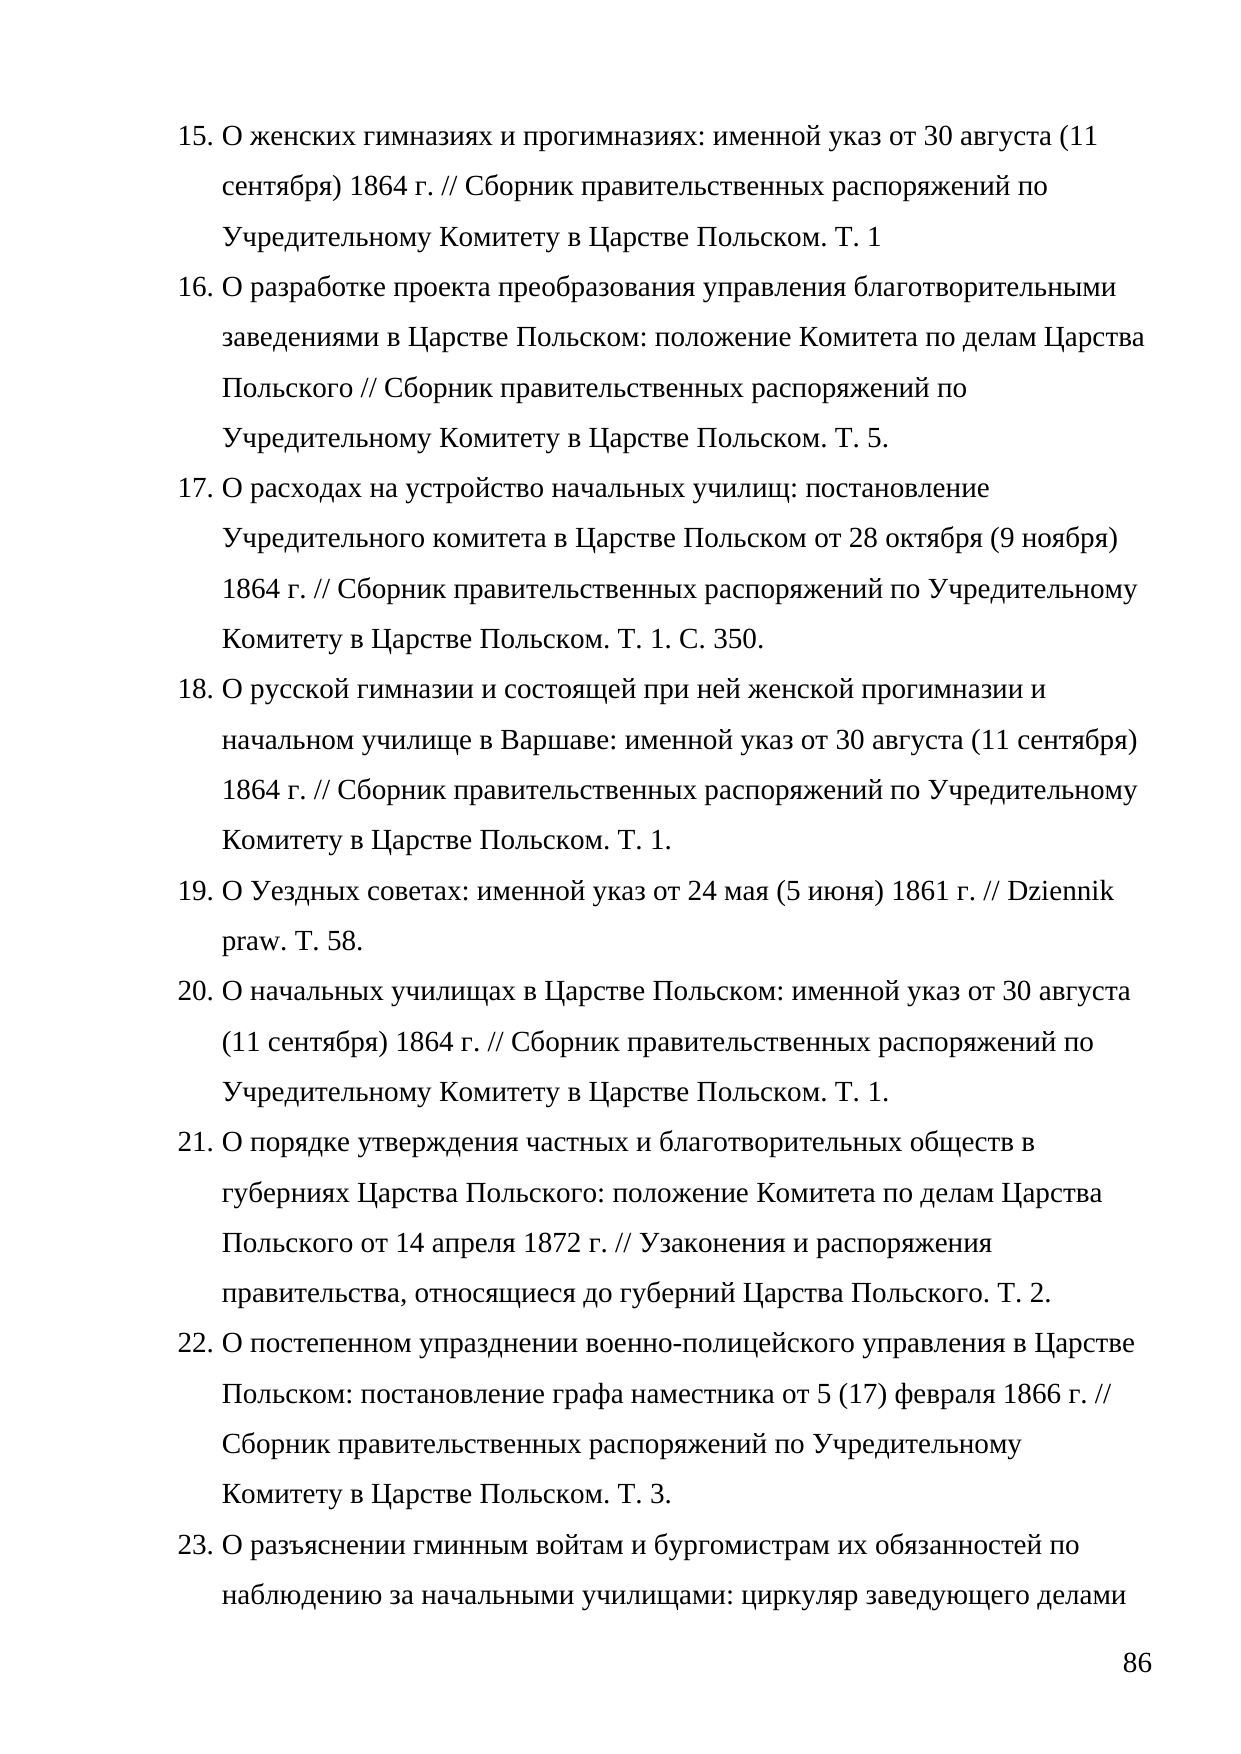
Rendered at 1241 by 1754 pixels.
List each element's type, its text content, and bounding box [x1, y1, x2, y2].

list О постепенном упразднении военно-полицейского управления в Царстве Польском: постановление графа наместника от 5 (17) февраля 1866 г. // Сборник правительственных распоряжений по Учредительному Комитету в Царстве Польском. Т. 3. [177, 1326, 1152, 1510]
list О русской гимназии и состоящей при ней женской прогимназии и начальном училище в Варшаве: именной указ от 30 августа (11 сентября) 1864 г. // Сборник правительственных распоряжений по Учредительному Комитету в Царстве Польском. Т. 1. [177, 672, 1152, 856]
list О начальных училищах в Царстве Польском: именной указ от 30 августа (11 сентября) 1864 г. // Сборник правительственных распоряжений по Учредительному Комитету в Царстве Польском. Т. 1. [177, 973, 1152, 1108]
list О порядке утверждения частных и благотворительных обществ в губерниях Царства Польского: положение Комитета по делам Царства Польского от 14 апреля 1872 г. // Узаконения и распоряжения правительства, относящиеся до губерний Царства Польского. Т. 2. [177, 1124, 1152, 1309]
list О женских гимназиях и прогимназиях: именной указ от 30 августа (11 сентября) 1864 г. // Сборник правительственных распоряжений по Учредительному Комитету в Царстве Польском. Т. 1 [177, 118, 1152, 252]
list О Уездных советах: именной указ от 24 мая (5 июня) 1861 г. // Dziennik praw. Т. 58. [177, 873, 1152, 957]
list О разработке проекта преобразования управления благотворительными заведениями в Царстве Польском: положение Комитета по делам Царства Польского // Сборник правительственных распоряжений по Учредительному Комитету в Царстве Польском. Т. 5. [177, 269, 1152, 453]
list О расходах на устройство начальных училищ: постановление Учредительного комитета в Царстве Польском от 28 октября (9 ноября) 1864 г. // Сборник правительственных распоряжений по Учредительному Комитету в Царстве Польском. Т. 1. С. 350. [177, 470, 1152, 655]
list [177, 1527, 1152, 1611]
